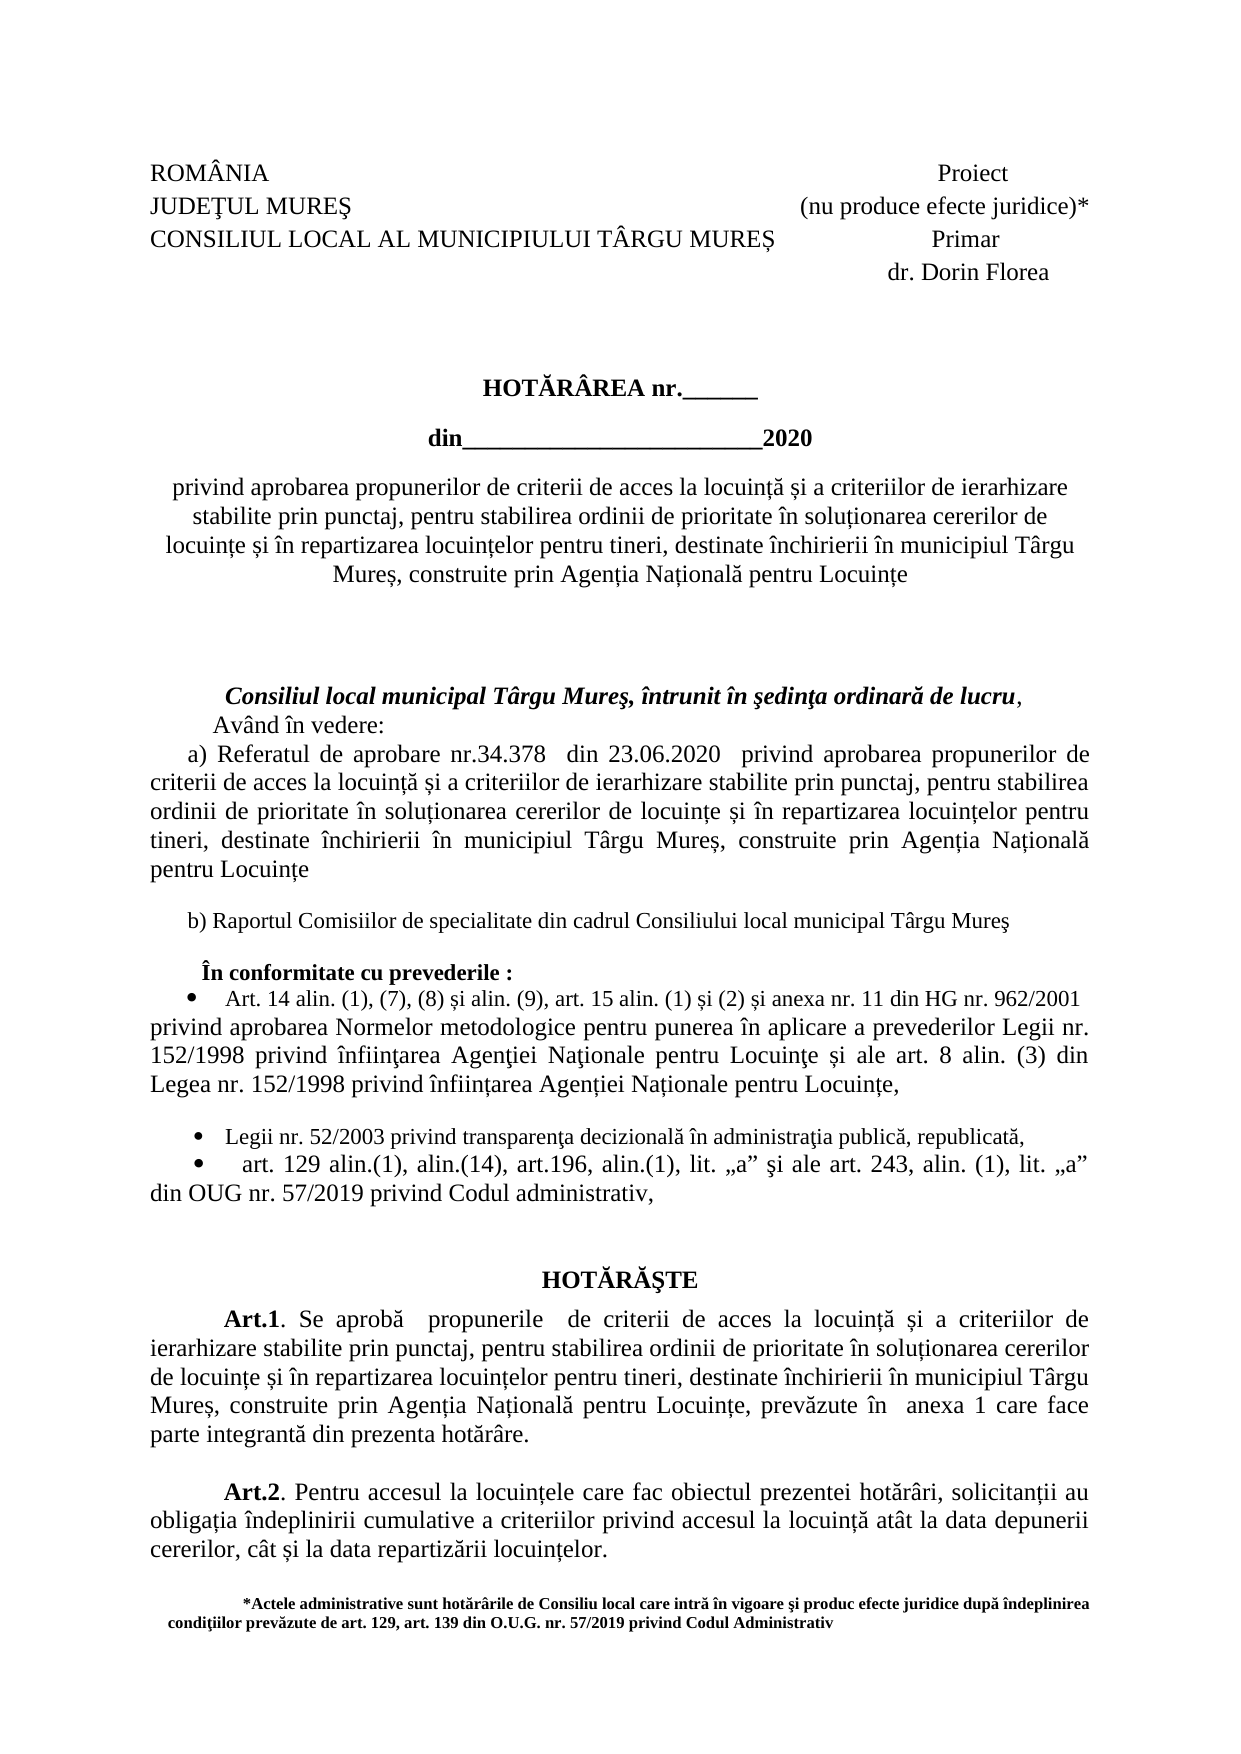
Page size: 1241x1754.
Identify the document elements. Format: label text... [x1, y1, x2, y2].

text În conformitate cu prevederile : [150, 959, 1090, 985]
list Art. 14 alin. (1), (7), (8) și alin. (9), art. 15 alin. (1) și (2) și anexa nr. 11 din HG nr. 962/2001 [187, 985, 1090, 1012]
text ROMÂNIA Proiect [150, 158, 1090, 187]
text din________________________2020 [150, 423, 1090, 451]
text dr. Dorin Florea [150, 257, 1090, 286]
text privind aprobarea propunerilor de criterii de acces la locuință și a criteriilor de ierarhizare stabilite prin punctaj, pentru stabilirea ordinii de prioritate în soluționarea cererilor de locuințe și în repartizarea locuințelor pentru tineri, destinate închirierii în municipiul Târgu Mureș, construite prin Agenția Națională pentru Locuințe [150, 472, 1090, 587]
subtitle HOTĂRĂŞTE [150, 1265, 1090, 1294]
list art. 129 alin.(1), alin.(14), art.196, alin.(1), lit. „a” şi ale art. 243, alin. (1), lit. „a” din OUG nr. 57/2019 privind Codul administrativ, [150, 1149, 1090, 1207]
list privind aprobarea Normelor metodologice pentru punerea în aplicare a prevederilor Legii nr. 152/1998 privind înfiinţarea Agenţiei Naţionale pentru Locuinţe și ale art. 8 alin. (3) din Legea nr. 152/1998 privind înființarea Agenției Naționale pentru Locuințe, [150, 1012, 1090, 1098]
text b) Raportul Comisiilor de specialitate din cadrul Consiliului local municipal Târgu Mureş [187, 907, 1090, 934]
text CONSILIUL LOCAL AL MUNICIPIULUI TÂRGU MUREȘ Primar [150, 224, 1090, 253]
text JUDEŢUL MUREŞ (nu produce efecte juridice)* [150, 191, 1090, 220]
list Legii nr. 52/2003 privind transparenţa decizională în administraţia publică, republicată, [150, 1123, 1090, 1149]
text Art.2. Pentru accesul la locuințele care fac obiectul prezentei hotărâri, solicitanții au obligația îndeplinirii cumulative a criteriilor privind accesul la locuință atât la data depunerii cererilor, cât și la data repartizării locuințelor. [150, 1477, 1090, 1563]
text Având în vedere: [150, 710, 1090, 739]
text HOTĂRÂREA nr.______ [150, 373, 1090, 402]
text Art.1. Se aprobă propunerile de criterii de acces la locuință și a criteriilor de ierarhizare stabilite prin punctaj, pentru stabilirea ordinii de prioritate în soluționarea cererilor de locuințe și în repartizarea locuințelor pentru tineri, destinate închirierii în municipiul Târgu Mureș, construite prin Agenția Națională pentru Locuințe, prevăzute în anexa 1 care face parte integrantă din prezenta hotărâre. [150, 1304, 1090, 1448]
text a) Referatul de aprobare nr.34.378 din 23.06.2020 privind aprobarea propunerilor de criterii de acces la locuință și a criteriilor de ierarhizare stabilite prin punctaj, pentru stabilirea ordinii de prioritate în soluționarea cererilor de locuințe și în repartizarea locuințelor pentru tineri, destinate închirierii în municipiul Târgu Mureș, construite prin Agenția Națională pentru Locuințe [150, 739, 1090, 882]
text Consiliul local municipal Târgu Mureş, întrunit în şedinţa ordinară de lucru, [150, 681, 1090, 710]
